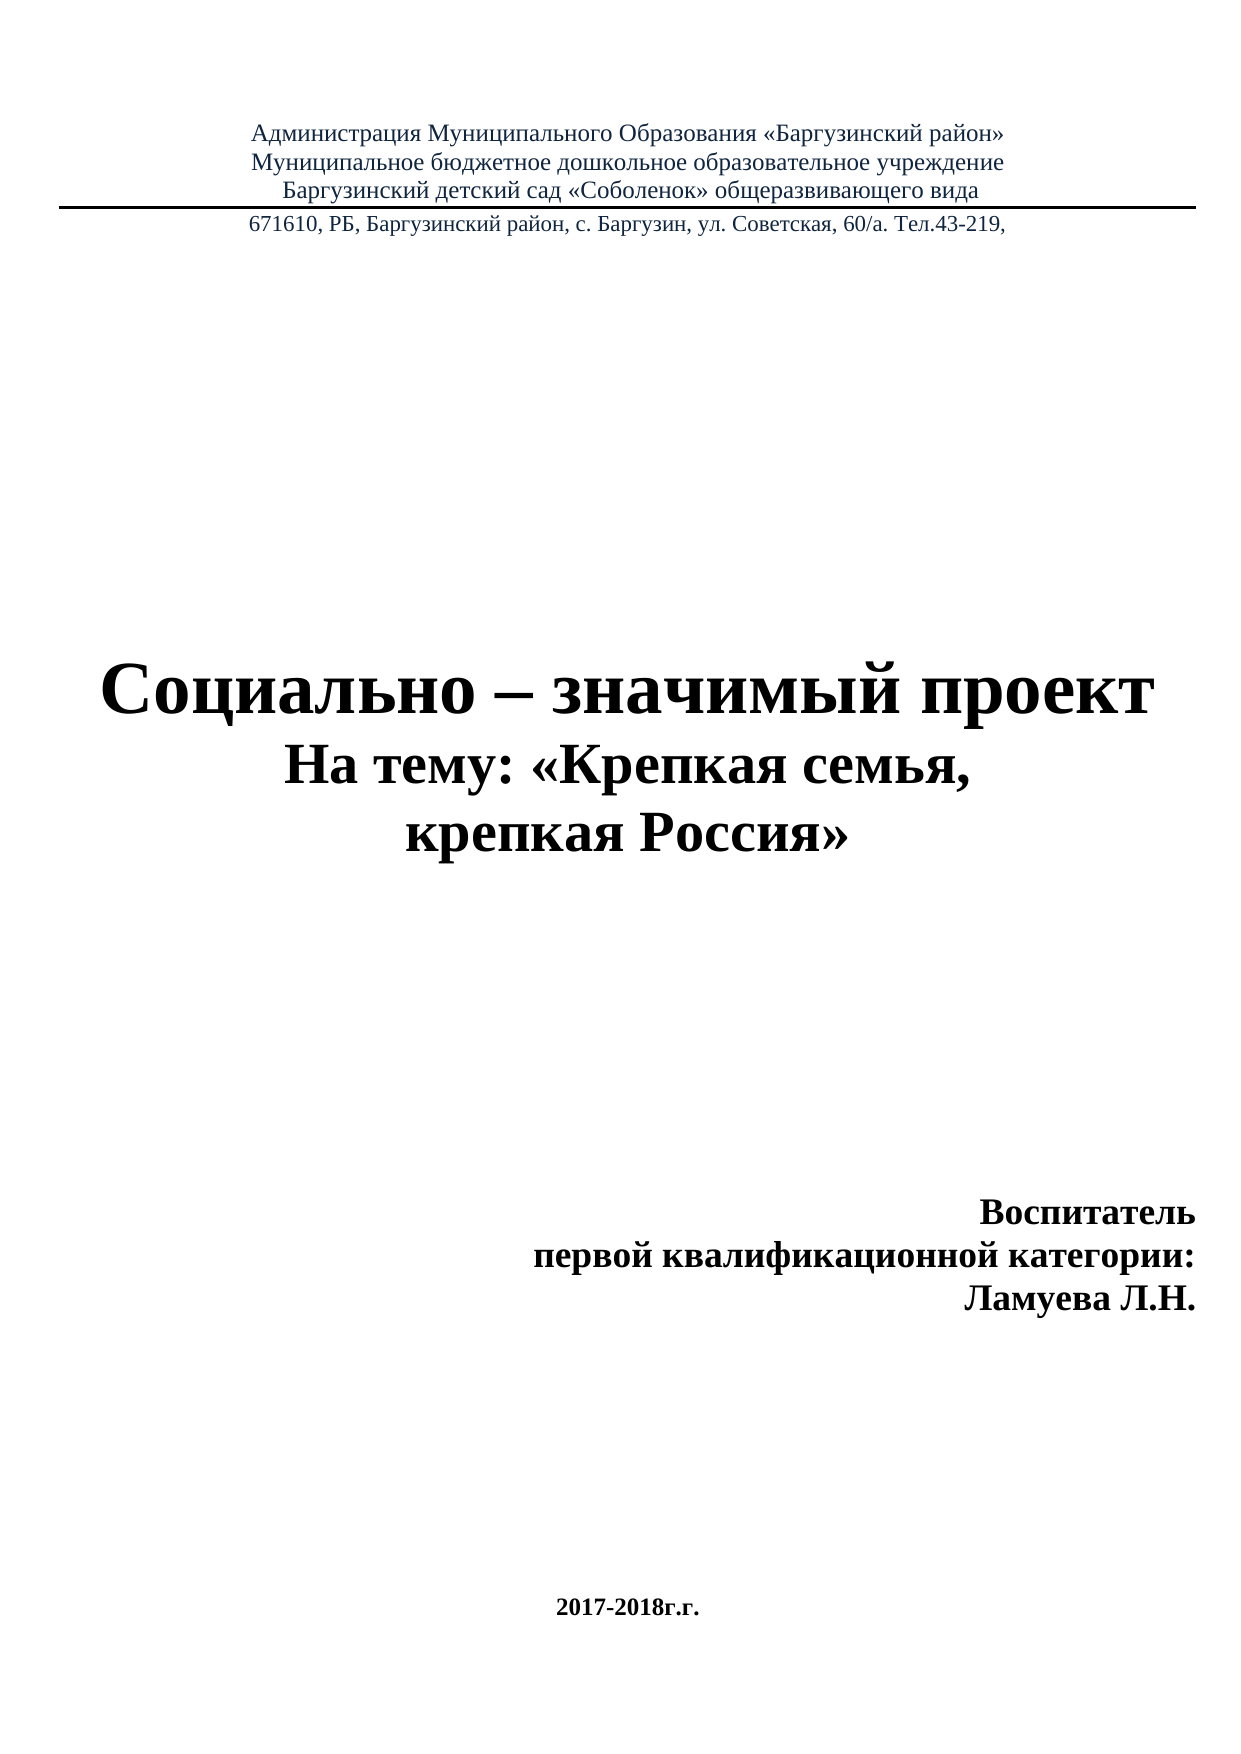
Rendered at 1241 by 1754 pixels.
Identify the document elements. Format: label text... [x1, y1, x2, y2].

text На тему: «Крепкая семья, [59, 729, 1196, 797]
text Ламуева Л.Н. [59, 1276, 1196, 1319]
text Баргузинский детский сад «Соболенок» общеразвивающего вида [59, 176, 1196, 206]
text крепкая Россия» [59, 797, 1196, 864]
text 671610, РБ, Баргузинский район, с. Баргузин, ул. Советская, 60/а. Тел.43-219, [59, 209, 1196, 236]
text первой квалификационной категории: [59, 1233, 1196, 1276]
text Воспитатель [59, 1189, 1196, 1233]
text Администрация Муниципального Образования «Баргузинский район» [59, 118, 1196, 147]
text Социально – значимый проект [59, 643, 1196, 729]
text 2017-2018г.г. [59, 1592, 1196, 1621]
text Муниципальное бюджетное дошкольное образовательное учреждение [59, 147, 1196, 176]
